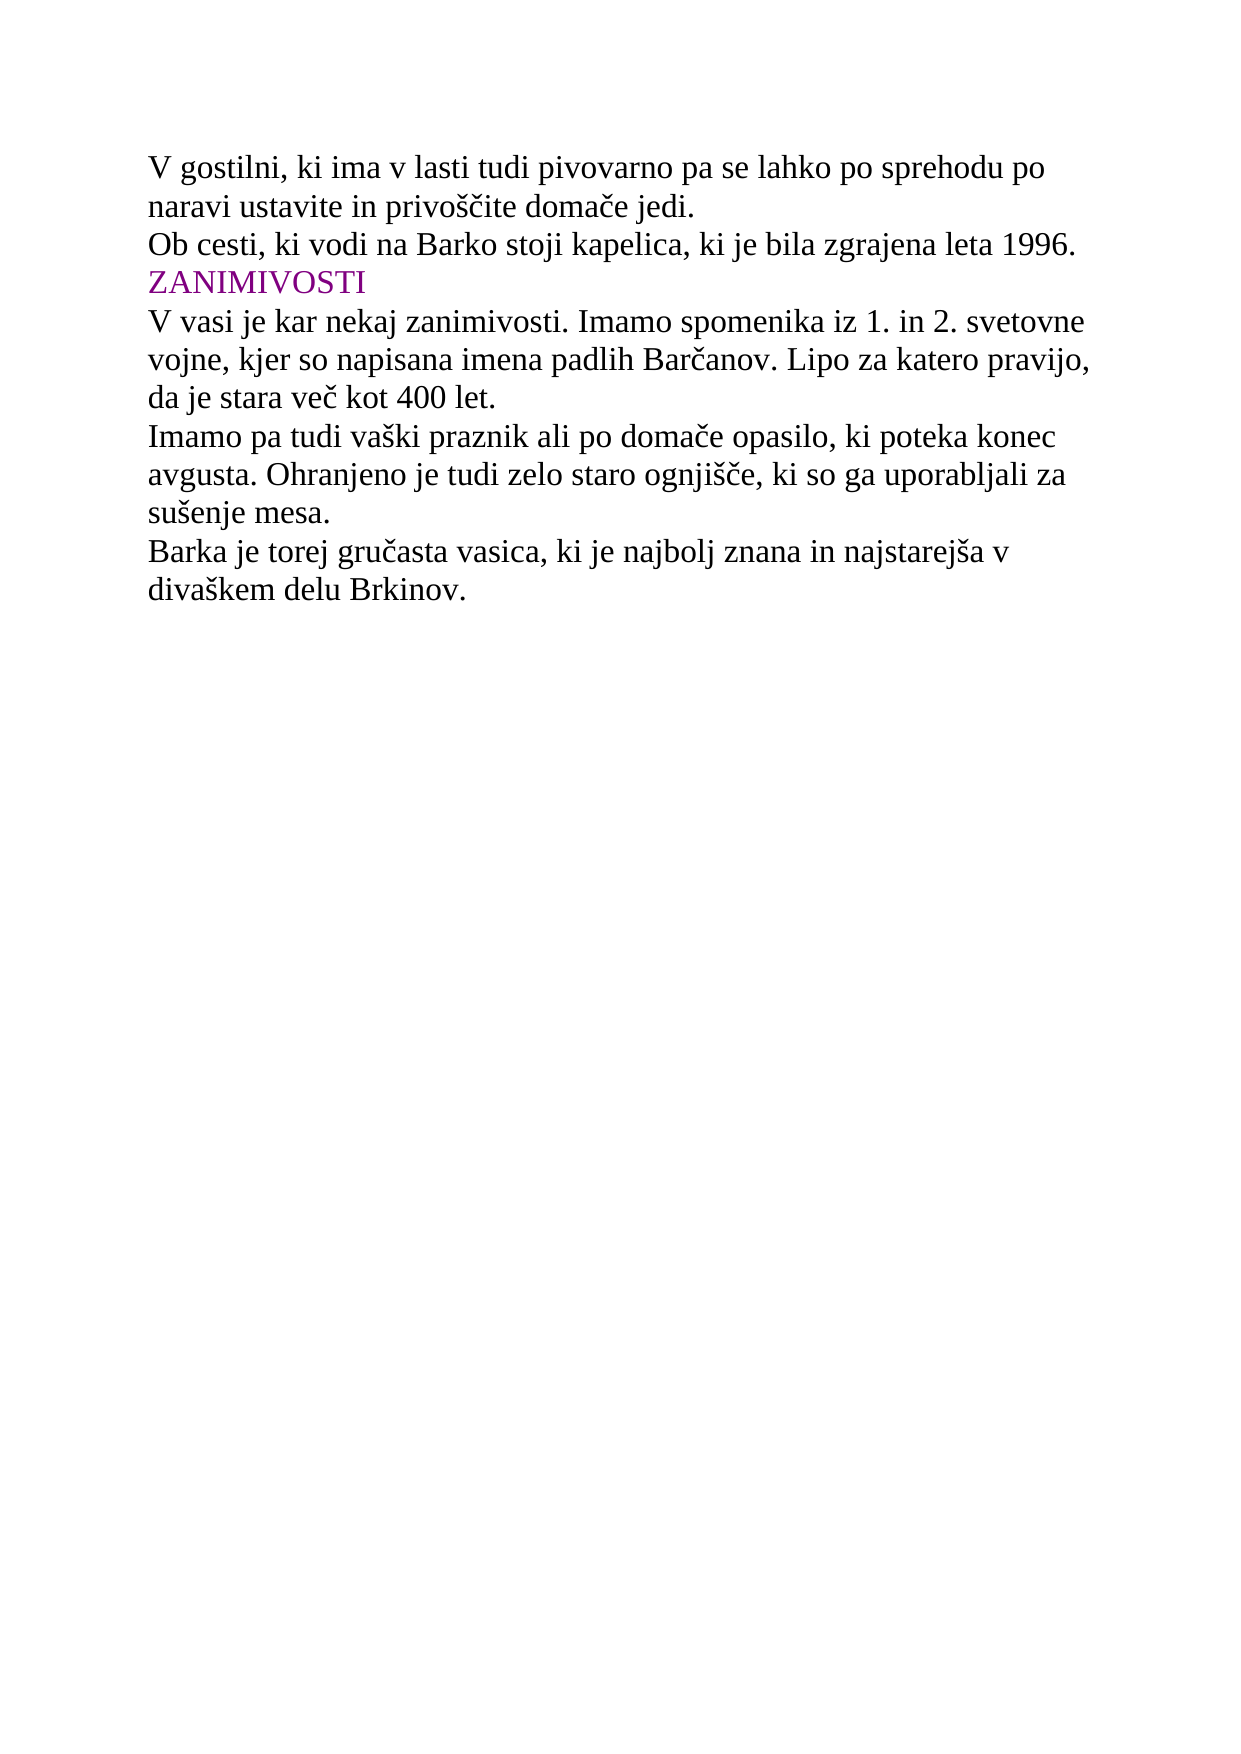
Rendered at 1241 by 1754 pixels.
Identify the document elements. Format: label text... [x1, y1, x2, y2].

text V gostilni, ki ima v lasti tudi pivovarno pa se lahko po sprehodu po naravi ustavite in privoščite domače jedi. [148, 148, 1093, 224]
text V vasi je kar nekaj zanimivosti. Imamo spomenika iz 2. svetovne vojne, kjer so napisana imena padlih Barčanov. Lipo za katero pravijo, da je stara več kot 400 let. [148, 301, 1093, 416]
text Ob cesti, ki vodi na Barko stoji kapelica, ki je bila zgrajena leta 1996. [148, 224, 1093, 263]
text ZANIMIVOSTI [148, 263, 1093, 301]
text Imamo pa tudi vaški praznik ali po domače opasilo, ki poteka konec avgusta. Ohranjeno je tudi zelo staro ognjišče, ki so ga uporabljali za sušenje mesa. [148, 416, 1093, 531]
text Barka je torej gručasta vasica, ki je najbolj znana in najstarejša v divaškem delu Brkinov. [148, 531, 1093, 608]
